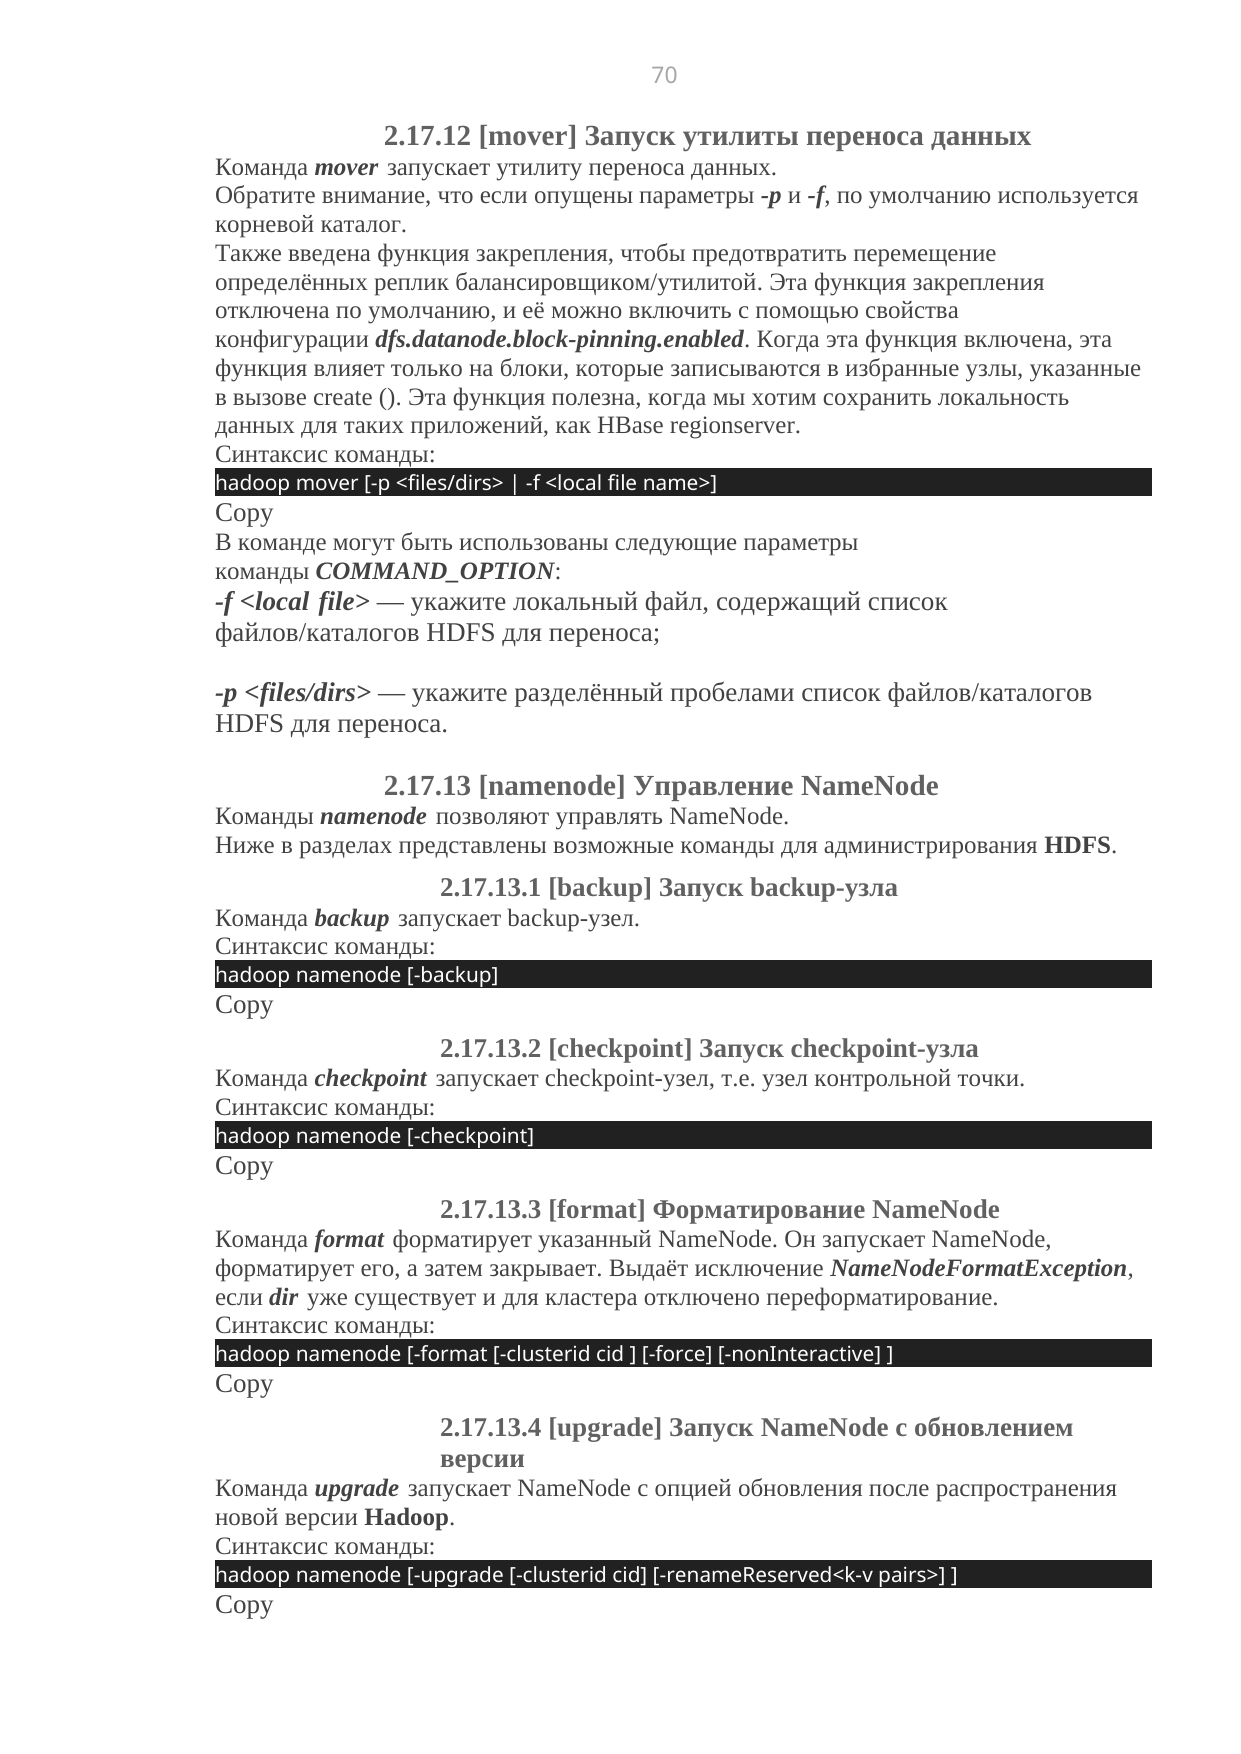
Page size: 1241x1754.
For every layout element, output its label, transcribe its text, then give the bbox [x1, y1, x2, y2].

text Команда mover запускает утилиту переноса данных. [215, 152, 1152, 180]
text hadoop namenode [-checkpoint] [215, 1121, 1152, 1149]
text Команда format форматирует указанный NameNode. Он запускает NameNode, форматирует его, а затем закрывает. Выдаёт исключение NameNodeFormatException, если dir уже существует и для кластера отключено переформатирование. [215, 1224, 1152, 1310]
text Команда backup запускает backup-узел. [215, 903, 1152, 931]
text Синтаксис команды: [215, 931, 1152, 960]
subtitle 2.17.13.3 [format] Форматирование NameNode [440, 1193, 1152, 1224]
text -p <files/dirs> — укажите разделённый пробелами список файлов/каталогов HDFS для переноса. [215, 676, 1152, 739]
text Copy [215, 496, 1152, 527]
text Синтаксис команды: [215, 1092, 1152, 1121]
text Синтаксис команды: [215, 439, 1152, 468]
text Copy [215, 988, 1152, 1020]
subtitle 2.17.12 [mover] Запуск утилиты переноса данных [383, 118, 1152, 152]
subtitle 2.17.13 [namenode] Управление NameNode [383, 768, 1152, 801]
subtitle 2.17.13.4 [upgrade] Запуск NameNode с обновлением версии [440, 1411, 1152, 1473]
text Ниже в разделах представлены возможные команды для администрирования HDFS. [215, 830, 1152, 859]
text Copy [215, 1367, 1152, 1399]
text hadoop namenode [-backup] [215, 960, 1152, 988]
text hadoop namenode [-upgrade [-clusterid cid] [-renameReserved<k-v pairs>] ] [215, 1560, 1152, 1588]
text Синтаксис команды: [215, 1531, 1152, 1560]
text Команды namenode позволяют управлять NameNode. [215, 801, 1152, 830]
text Команда checkpoint запускает checkpoint-узел, т.е. узел контрольной точки. [215, 1063, 1152, 1092]
text hadoop mover [-p <files/dirs> | -f <local file name>] [215, 468, 1152, 496]
text -f <local file> — укажите локальный файл, содержащий список файлов/каталогов HDFS для переноса; [215, 585, 1152, 647]
text Copy [215, 1149, 1152, 1180]
text Синтаксис команды: [215, 1310, 1152, 1339]
text Обратите внимание, что если опущены параметры -p и -f, по умолчанию используется корневой каталог. [215, 180, 1152, 238]
text Команда upgrade запускает NameNode с опцией обновления после распространения новой версии Hadoop. [215, 1473, 1152, 1531]
subtitle 2.17.13.1 [backup] Запуск backup-узла [440, 871, 1152, 903]
text Copy [215, 1588, 1152, 1619]
text hadoop namenode [-format [-clusterid cid ] [-force] [-nonInteractive] ] [215, 1339, 1152, 1367]
subtitle 2.17.13.2 [checkpoint] Запуск checkpoint-узла [440, 1032, 1152, 1063]
text В команде могут быть использованы следующие параметры команды COMMAND_OPTION: [215, 527, 1152, 585]
text Также введена функция закрепления, чтобы предотвратить перемещение определённых реплик балансировщиком/утилитой. Эта функция закрепления отключена по умолчанию, и её можно включить с помощью свойства конфигурации dfs.datanode.block-pinning.enabled. Когда эта функция включена, эта функция влияет только на блоки, которые записываются в избранные узлы, указанные в вызове create (). Эта функция полезна, когда мы хотим сохранить локальность данных для таких приложений, как HBase regionserver. [215, 238, 1152, 439]
